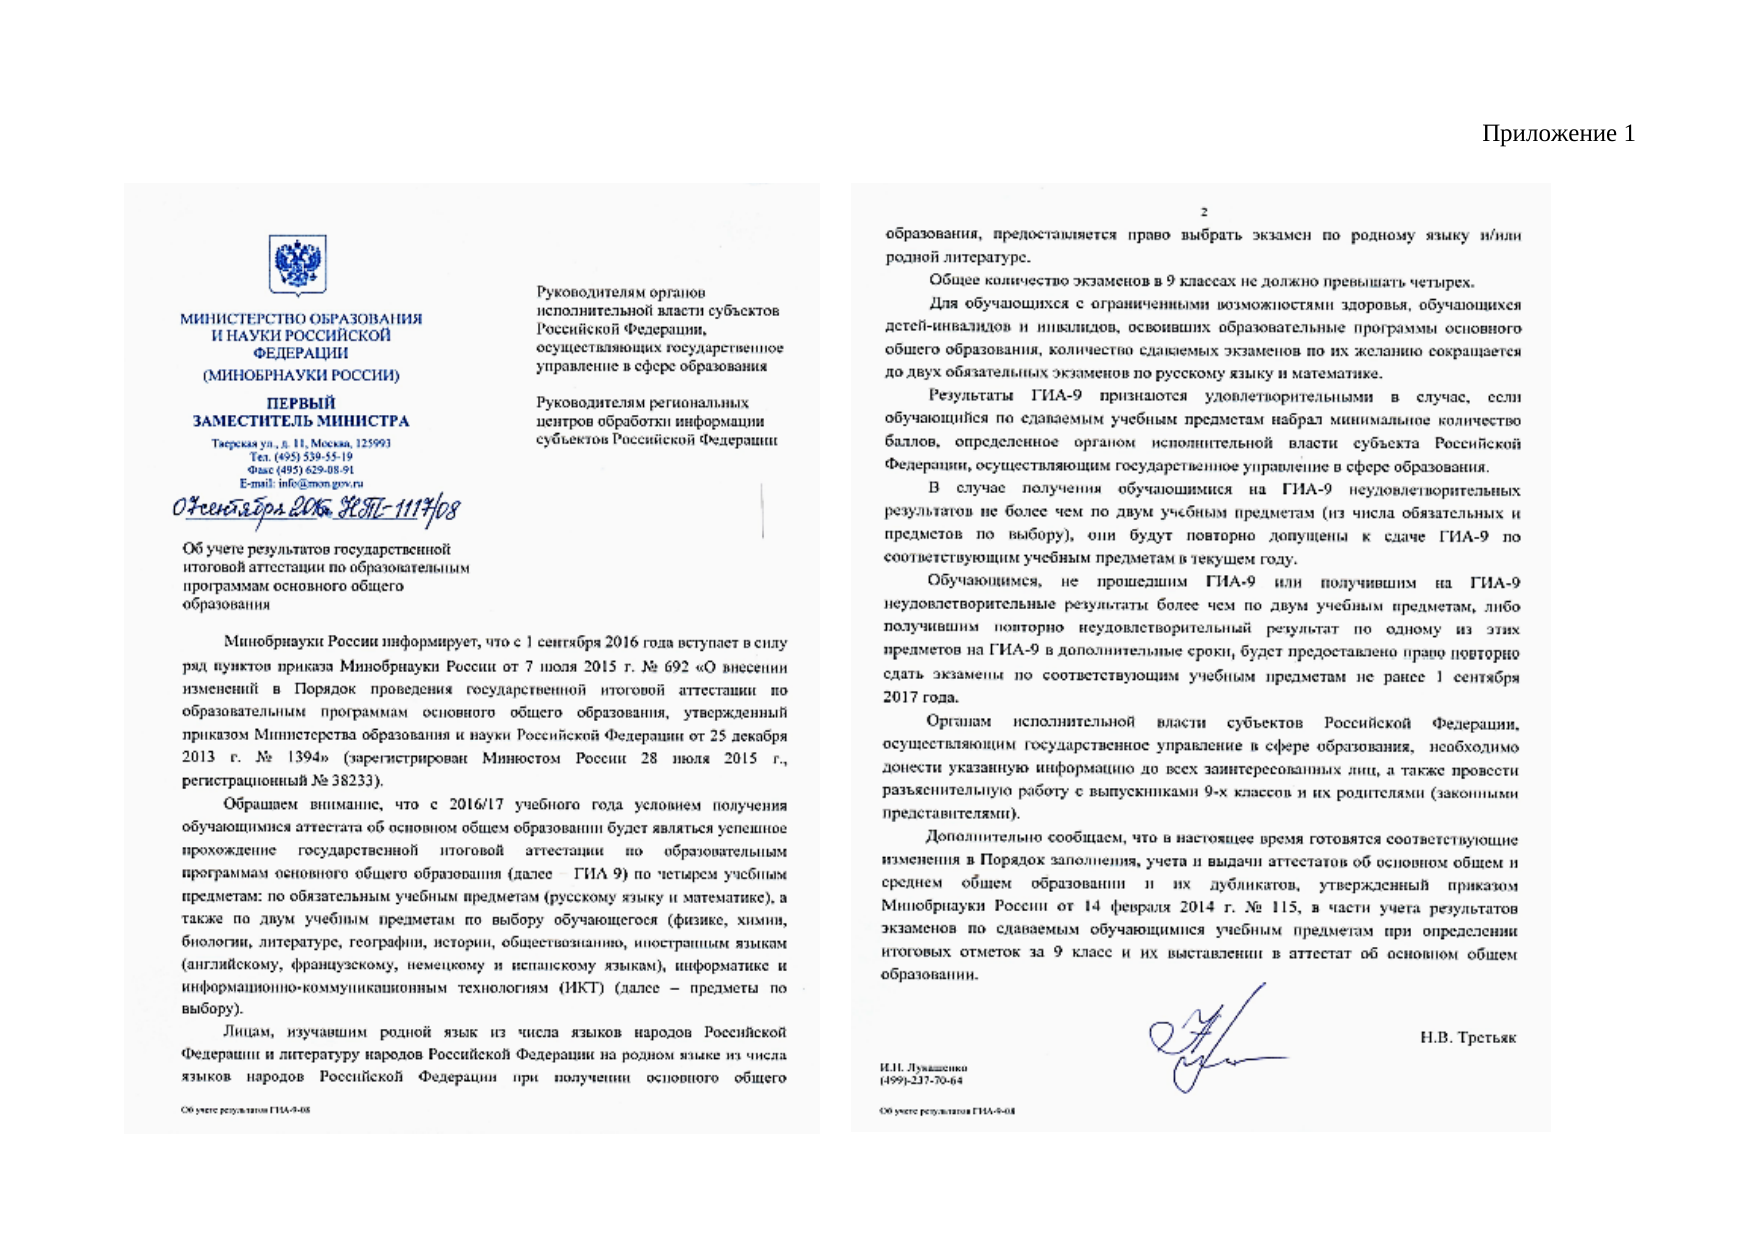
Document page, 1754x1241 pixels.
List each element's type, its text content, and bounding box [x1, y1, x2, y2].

picture [851, 183, 1551, 1132]
text Приложение 1 [118, 118, 1636, 147]
picture [124, 183, 820, 1134]
